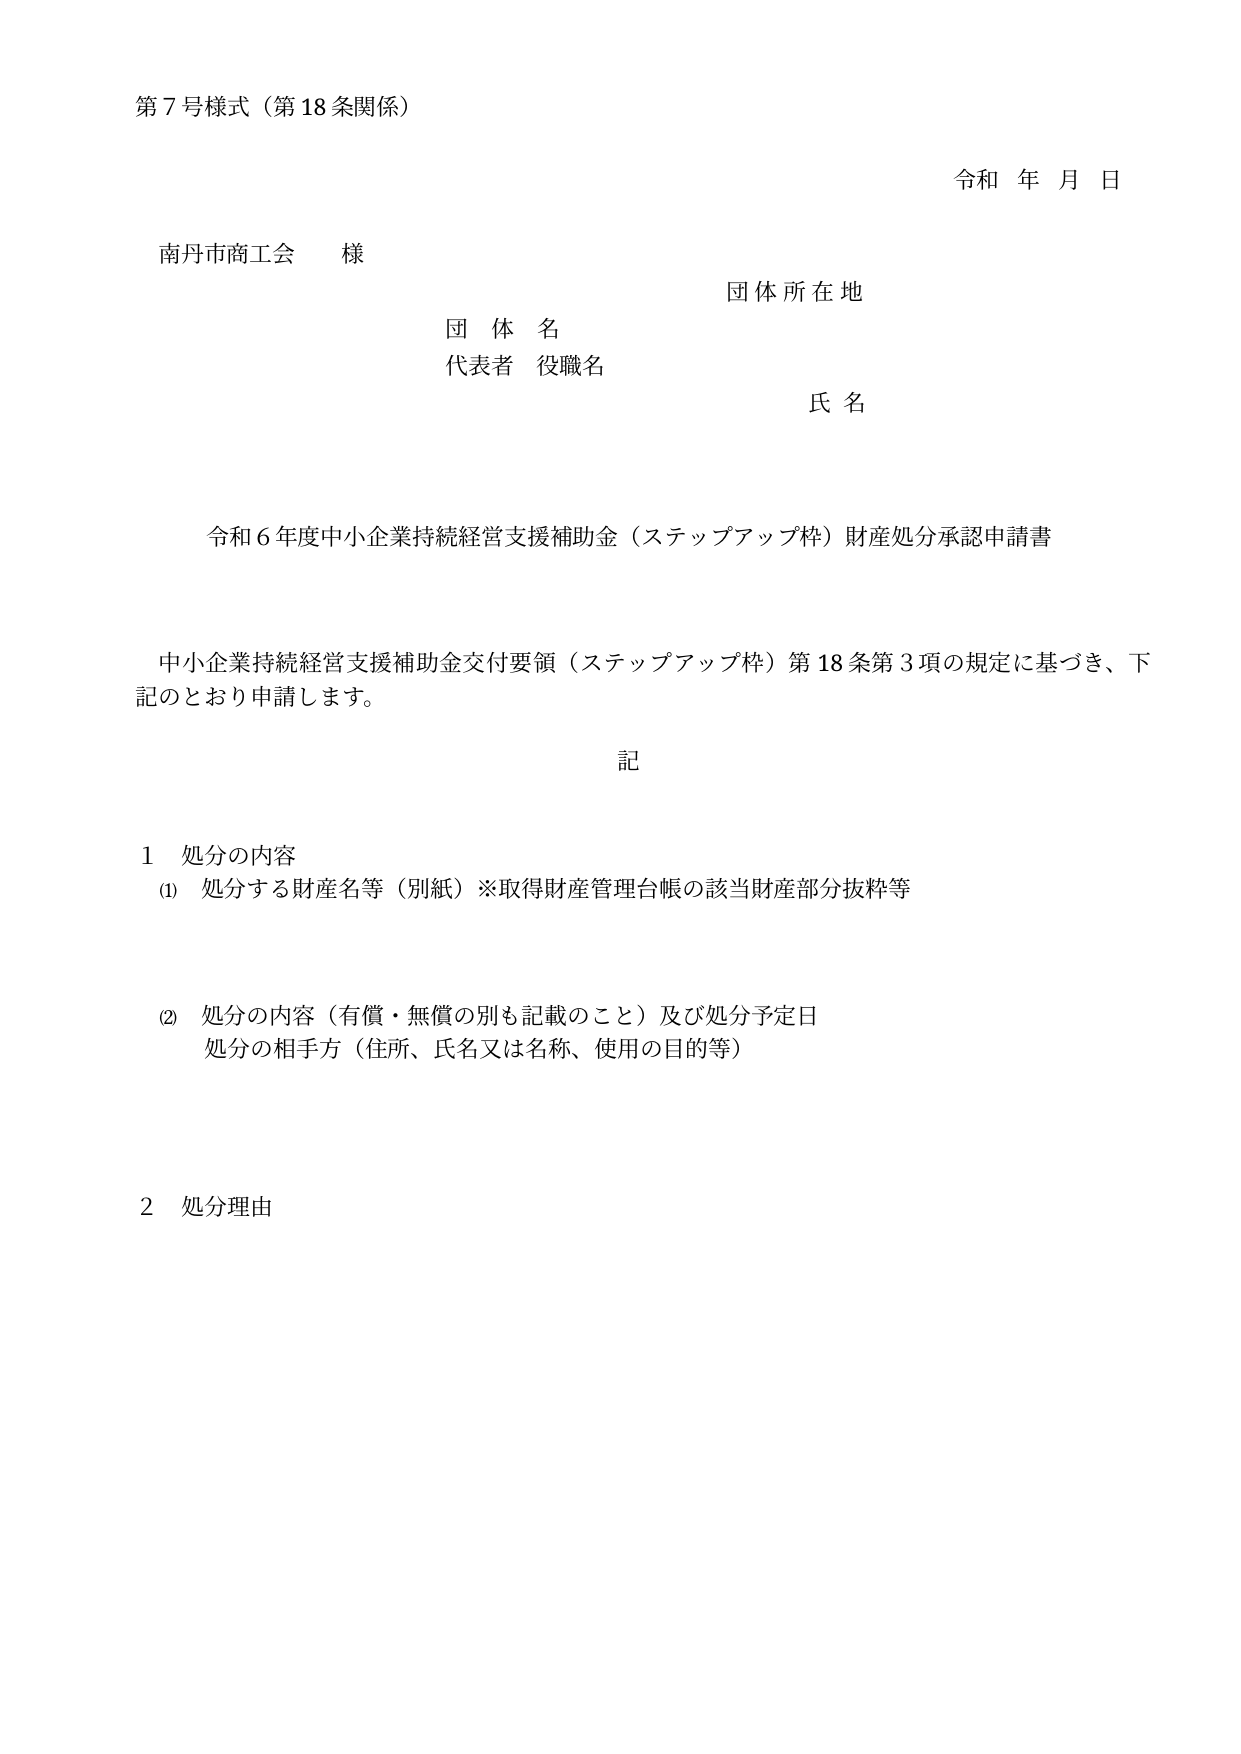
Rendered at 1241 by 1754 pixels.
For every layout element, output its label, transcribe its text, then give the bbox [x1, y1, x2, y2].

text 南丹市商工会 様 [136, 233, 1122, 270]
text ⑵ 処分の内容（有償・無償の別も記載のこと）及び処分予定日 [136, 998, 1122, 1031]
text ⑴ 処分する財産名等（別紙）※取得財産管理台帳の該当財産部分抜粋等 [136, 871, 1122, 904]
text ２ 処分理由 [136, 1189, 1122, 1222]
text 第７号様式（第18条関係） [136, 88, 1122, 122]
text 令和 年 月 日 [136, 159, 1122, 196]
text 記 [136, 743, 1122, 776]
text １ 処分の内容 [136, 838, 1122, 871]
text 団 体 名 [136, 308, 1122, 345]
text 処分の相手方（住所、氏名又は名称、使用の目的等） [136, 1031, 1122, 1064]
text 代表者 役職名 [136, 345, 1122, 382]
text 団 体 所 在 地 [136, 270, 1122, 308]
text 中小企業持続経営支援補助金交付要領（ステップアップ枠）第18条第３項の規定に基づき、下記のとおり申請します。 [136, 646, 1152, 712]
text 氏 名 [136, 382, 1122, 419]
text 令和６年度中小企業持続経営支援補助金（ステップアップ枠）財産処分承認申請書 [136, 519, 1122, 552]
